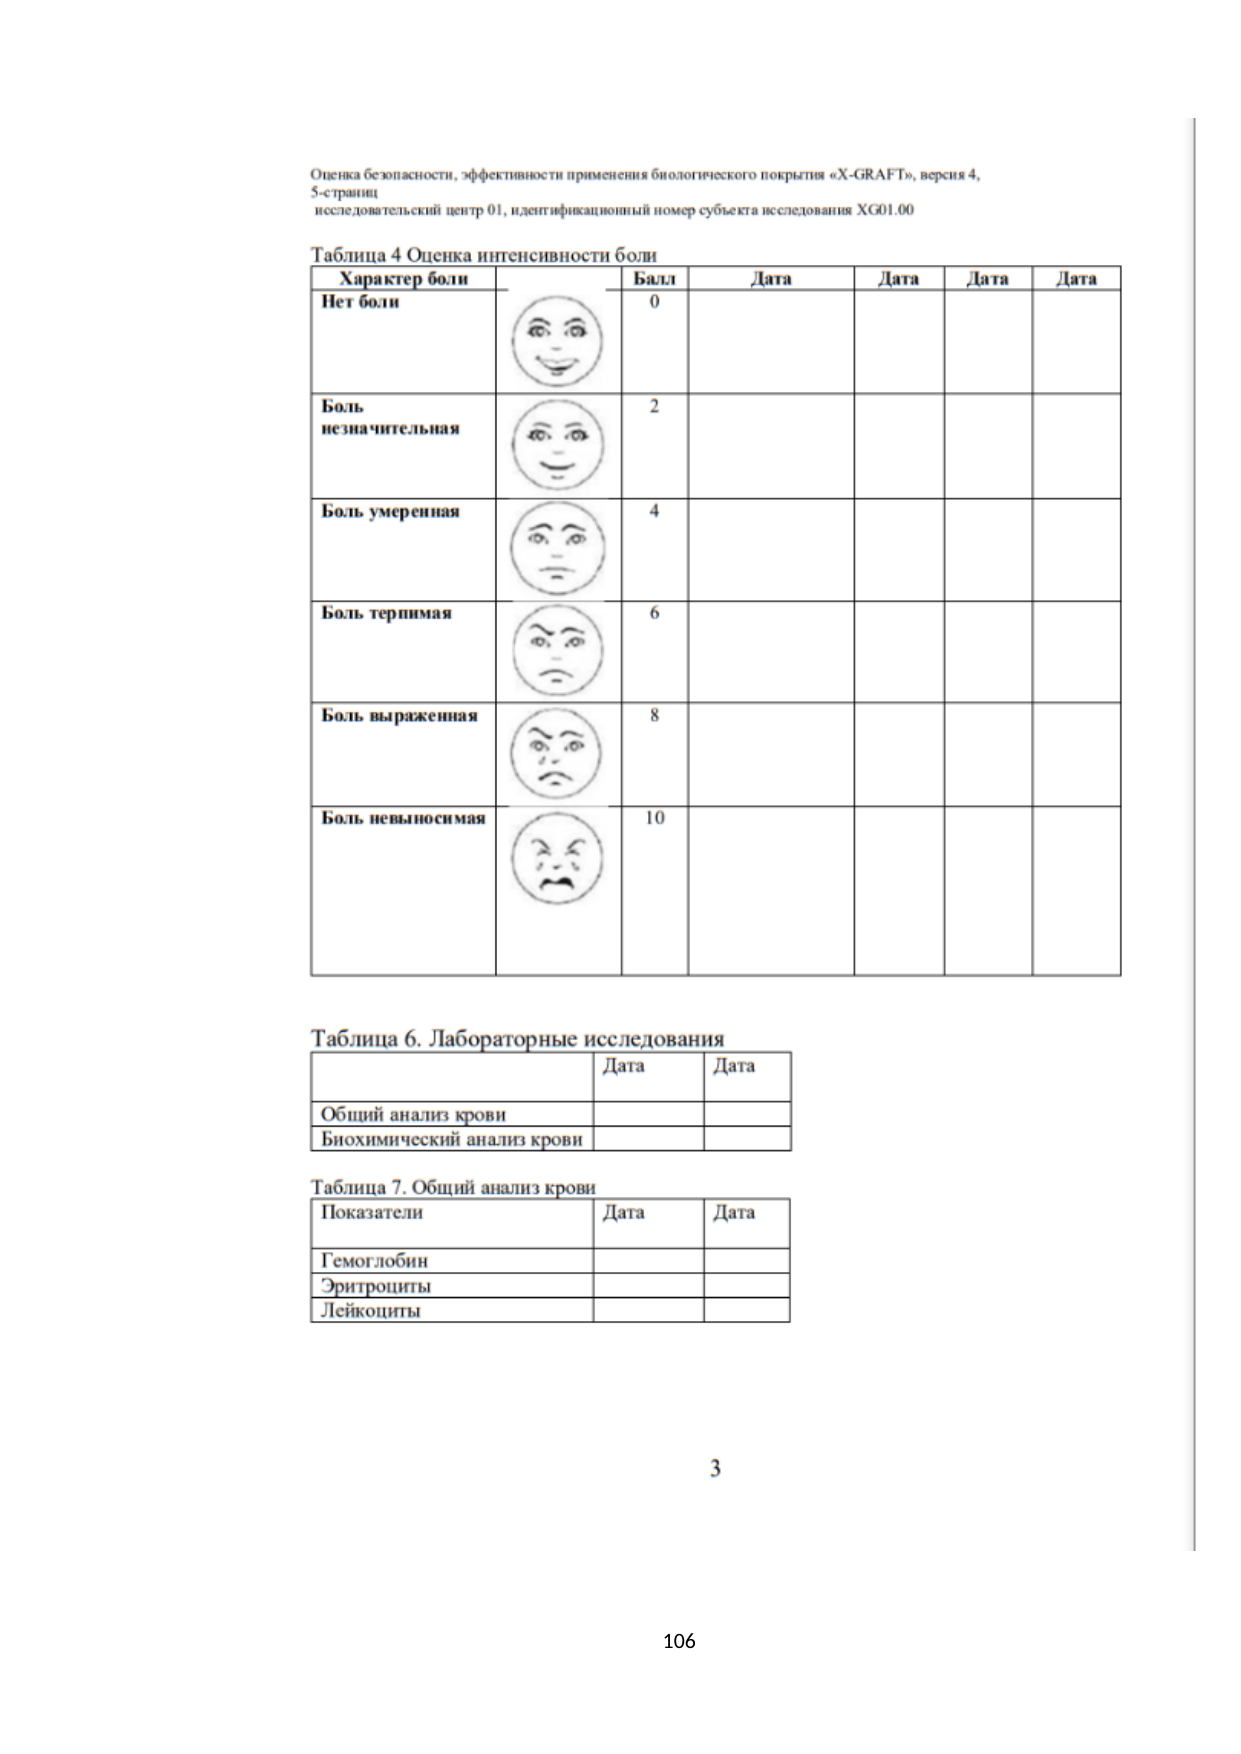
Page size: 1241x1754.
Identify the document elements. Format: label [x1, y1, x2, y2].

picture [181, 118, 1196, 1551]
